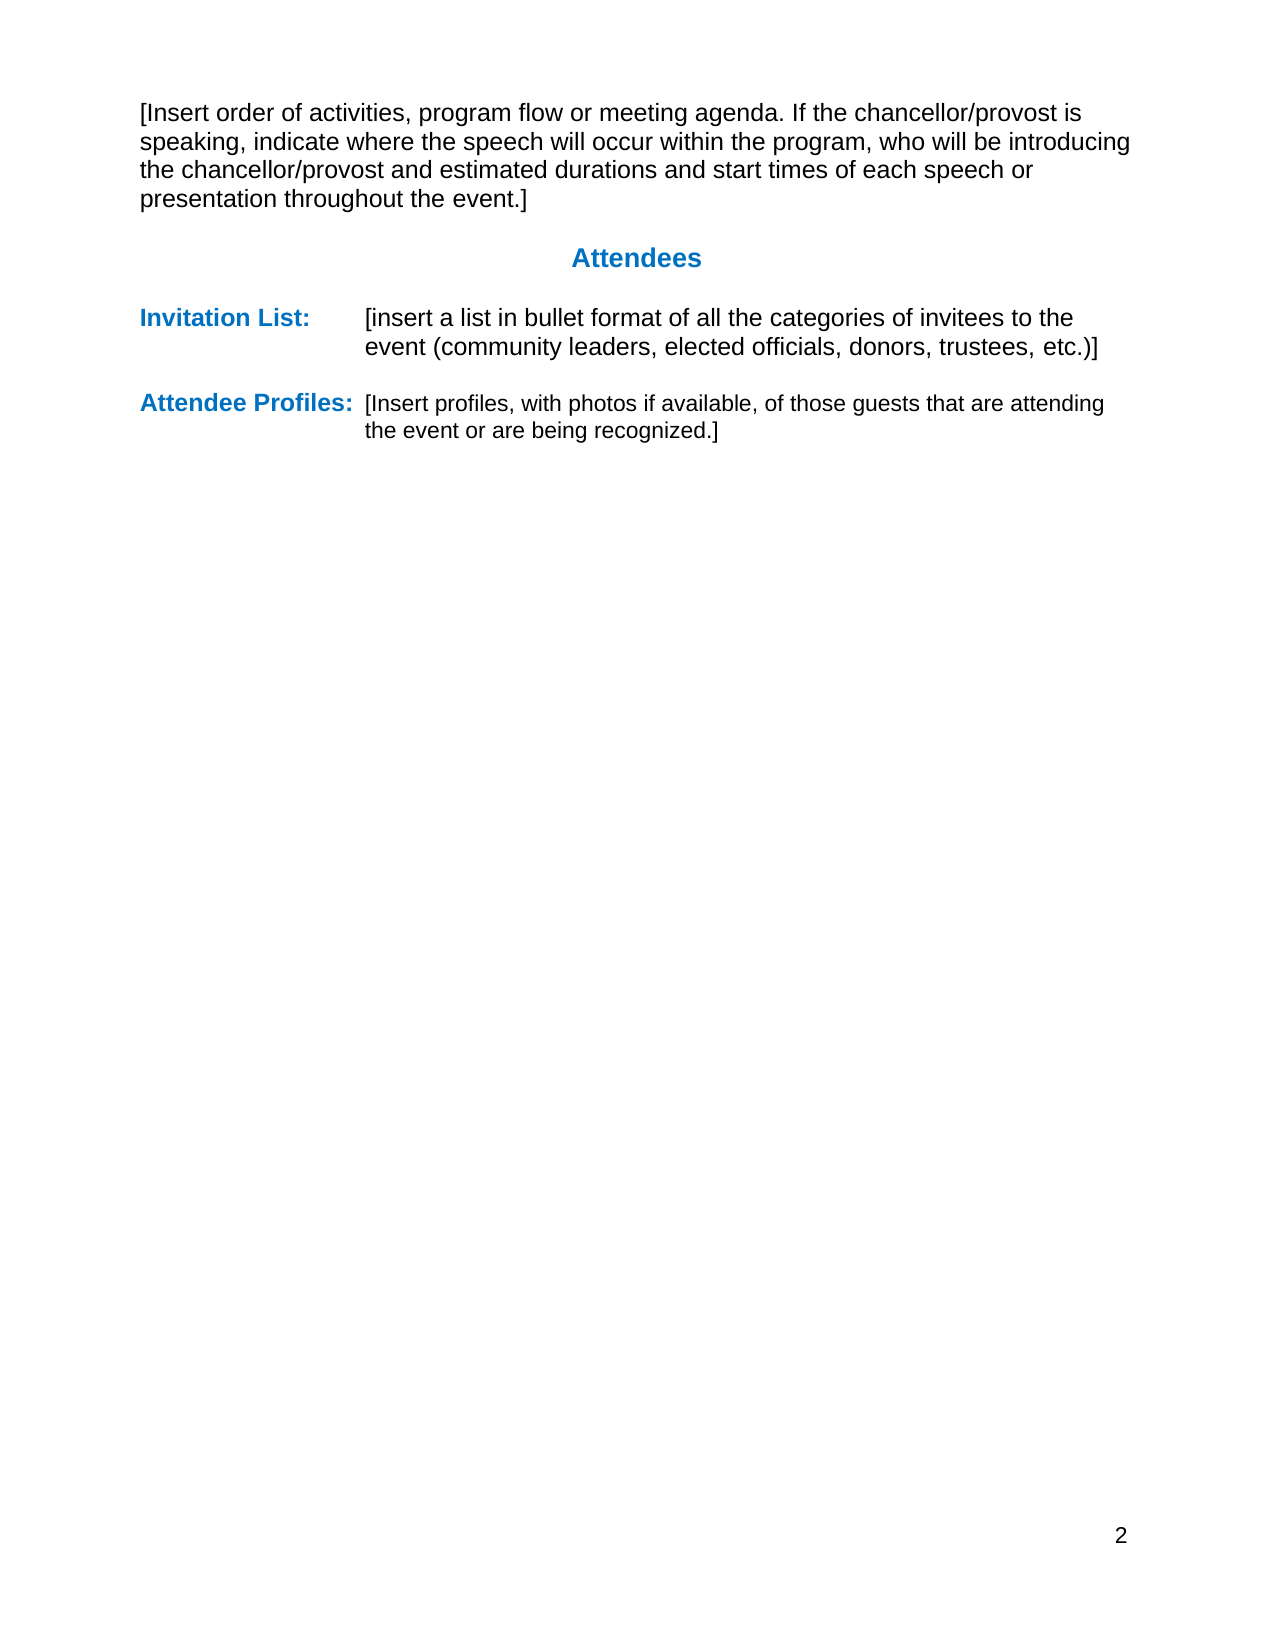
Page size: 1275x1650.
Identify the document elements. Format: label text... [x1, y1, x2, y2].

text Invitation List: [insert a list in bullet format of all the categories of invitees to the event (community leaders, elected officials, donors, trustees, etc.)] [139, 303, 1133, 360]
text Attendee Profiles: [Insert profiles, with photos if available, of those guests that are attending the event or are being recognized.] [139, 388, 1133, 443]
text [Insert order of activities, program flow or meeting agenda. If the chancellor/provost is speaking, indicate where the speech will occur within the program, who will be introducing the chancellor/provost and estimated durations and start times of each speech or presentation throughout the event.] [139, 98, 1133, 213]
subtitle Attendees [139, 242, 1133, 273]
